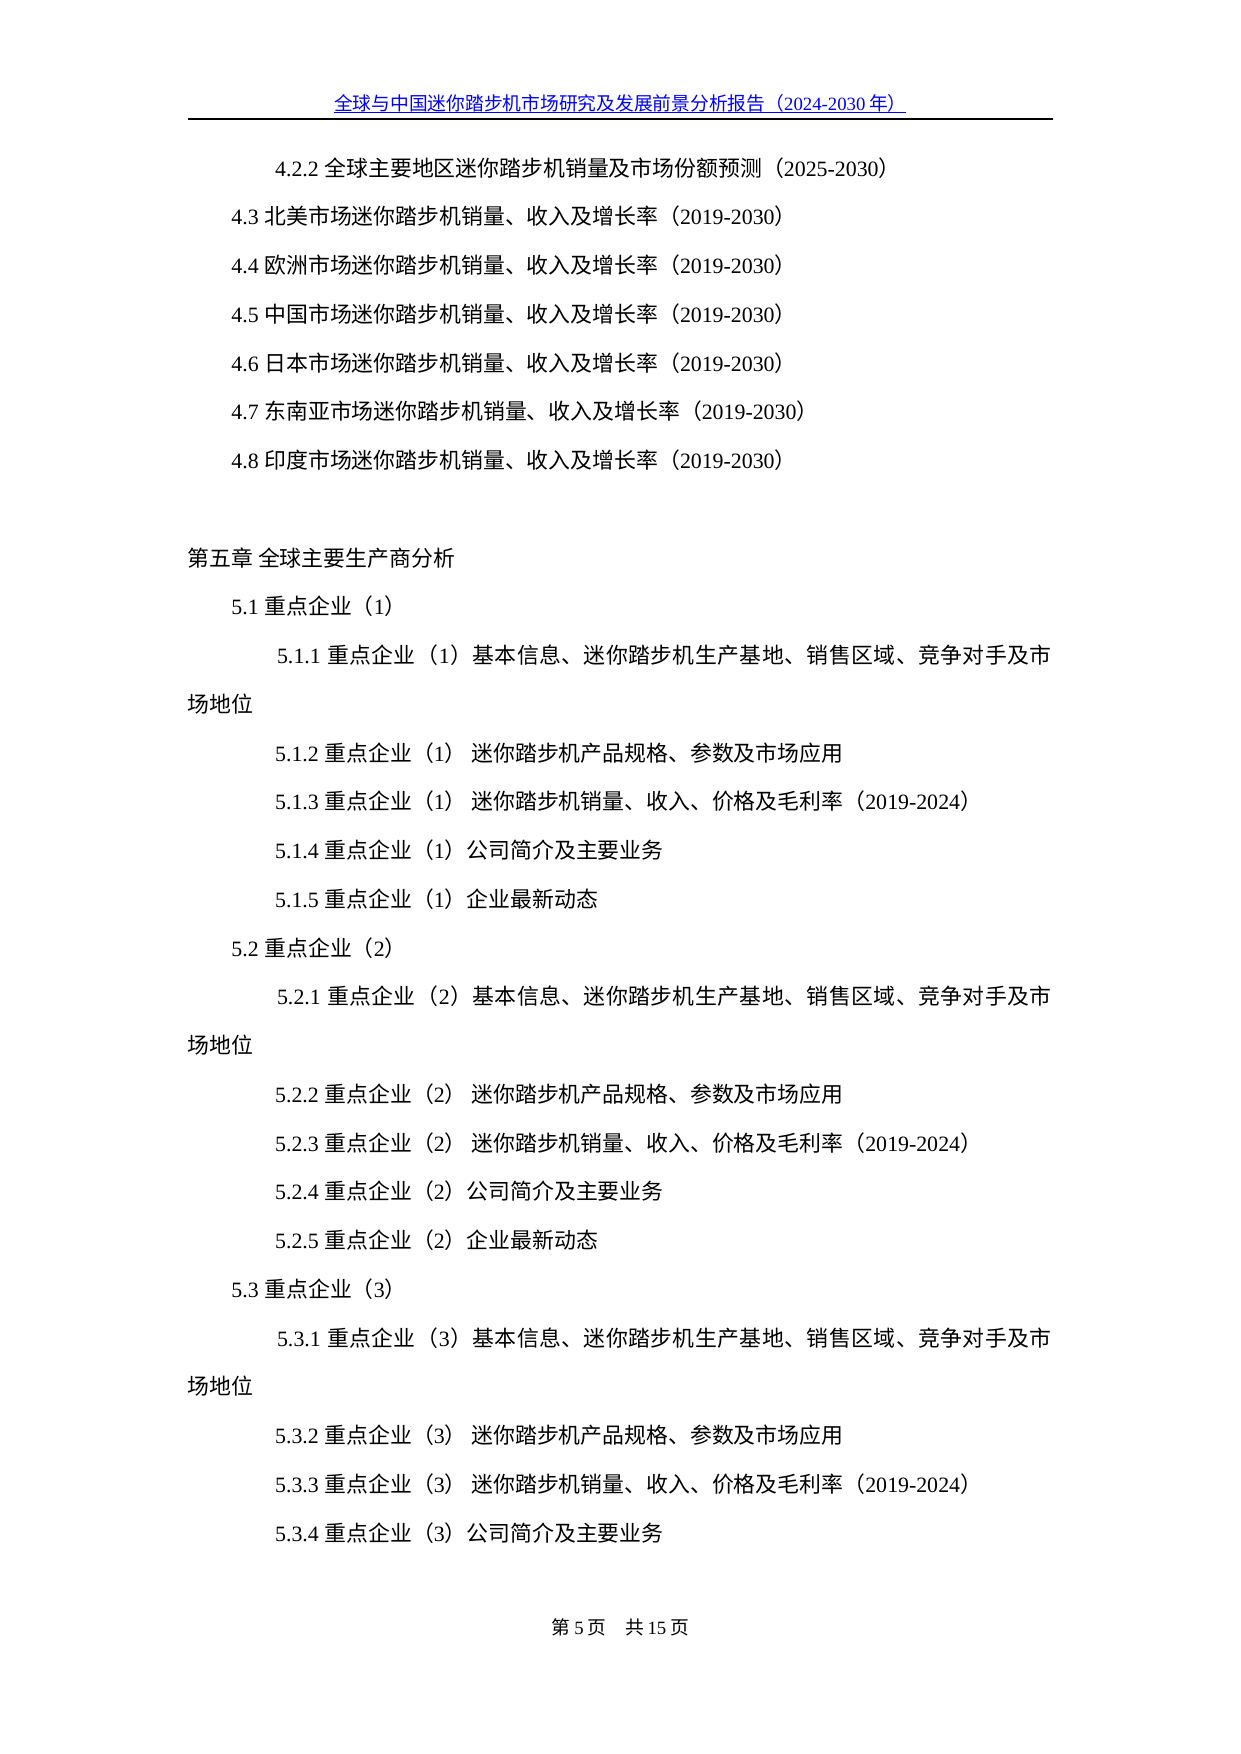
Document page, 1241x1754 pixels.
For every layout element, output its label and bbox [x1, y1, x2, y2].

text [187, 150, 1053, 1548]
